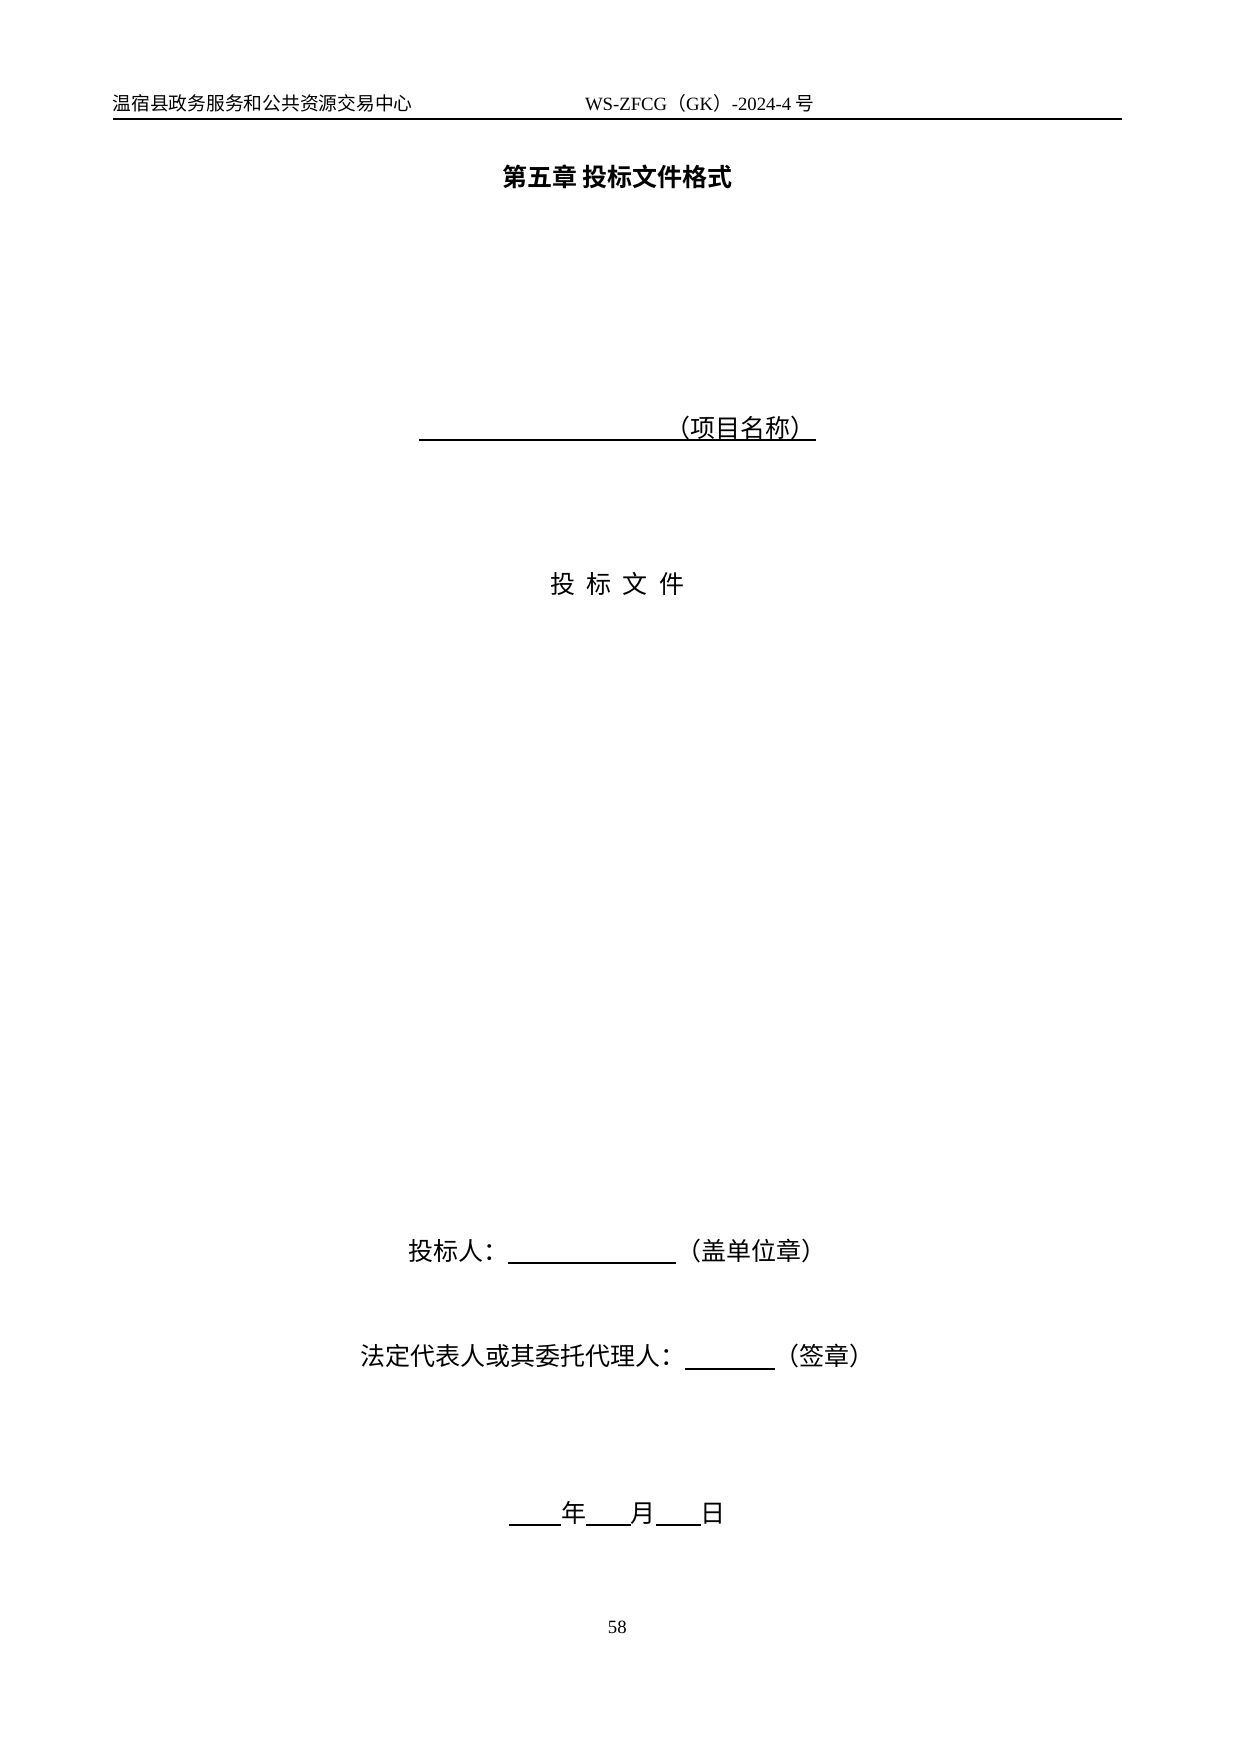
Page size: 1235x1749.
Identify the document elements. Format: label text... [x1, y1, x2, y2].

text 投 标 文 件 [123, 564, 1112, 601]
text 法定代表人或其委托代理人： （签章） [123, 1337, 1112, 1373]
text 第五章 投标文件格式 [123, 157, 1112, 193]
text （项目名称） [123, 408, 1112, 444]
text 投标人： （盖单位章） [123, 1231, 1112, 1268]
text 年 月 日 [123, 1493, 1112, 1529]
